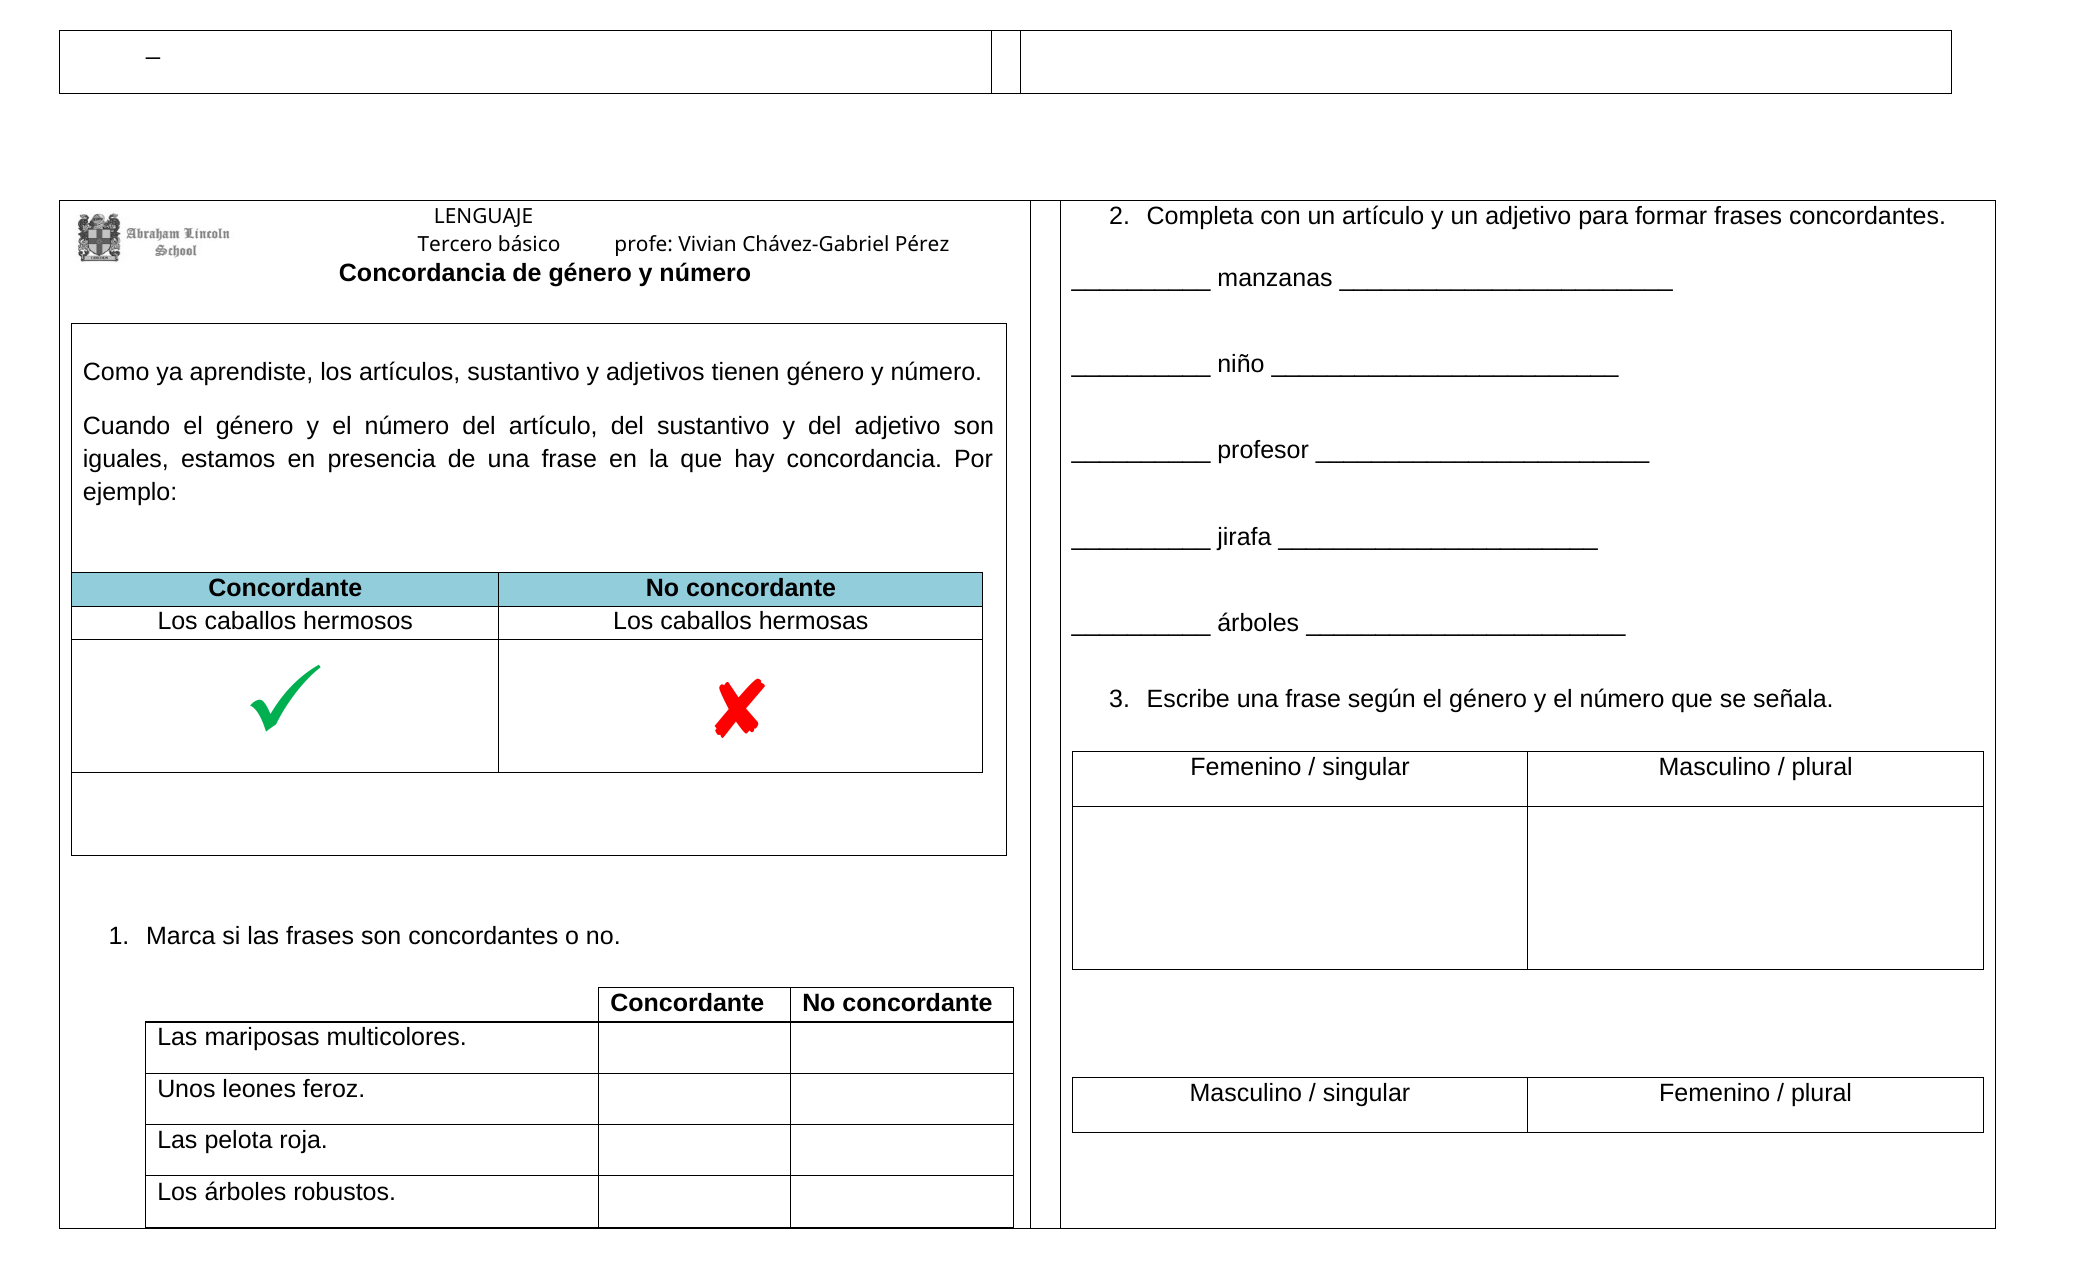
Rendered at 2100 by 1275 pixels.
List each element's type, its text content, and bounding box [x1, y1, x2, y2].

table_header [1031, 201, 1060, 1228]
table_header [60, 201, 1030, 1228]
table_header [60, 31, 991, 93]
table_header [992, 31, 1020, 93]
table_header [1021, 31, 1951, 93]
